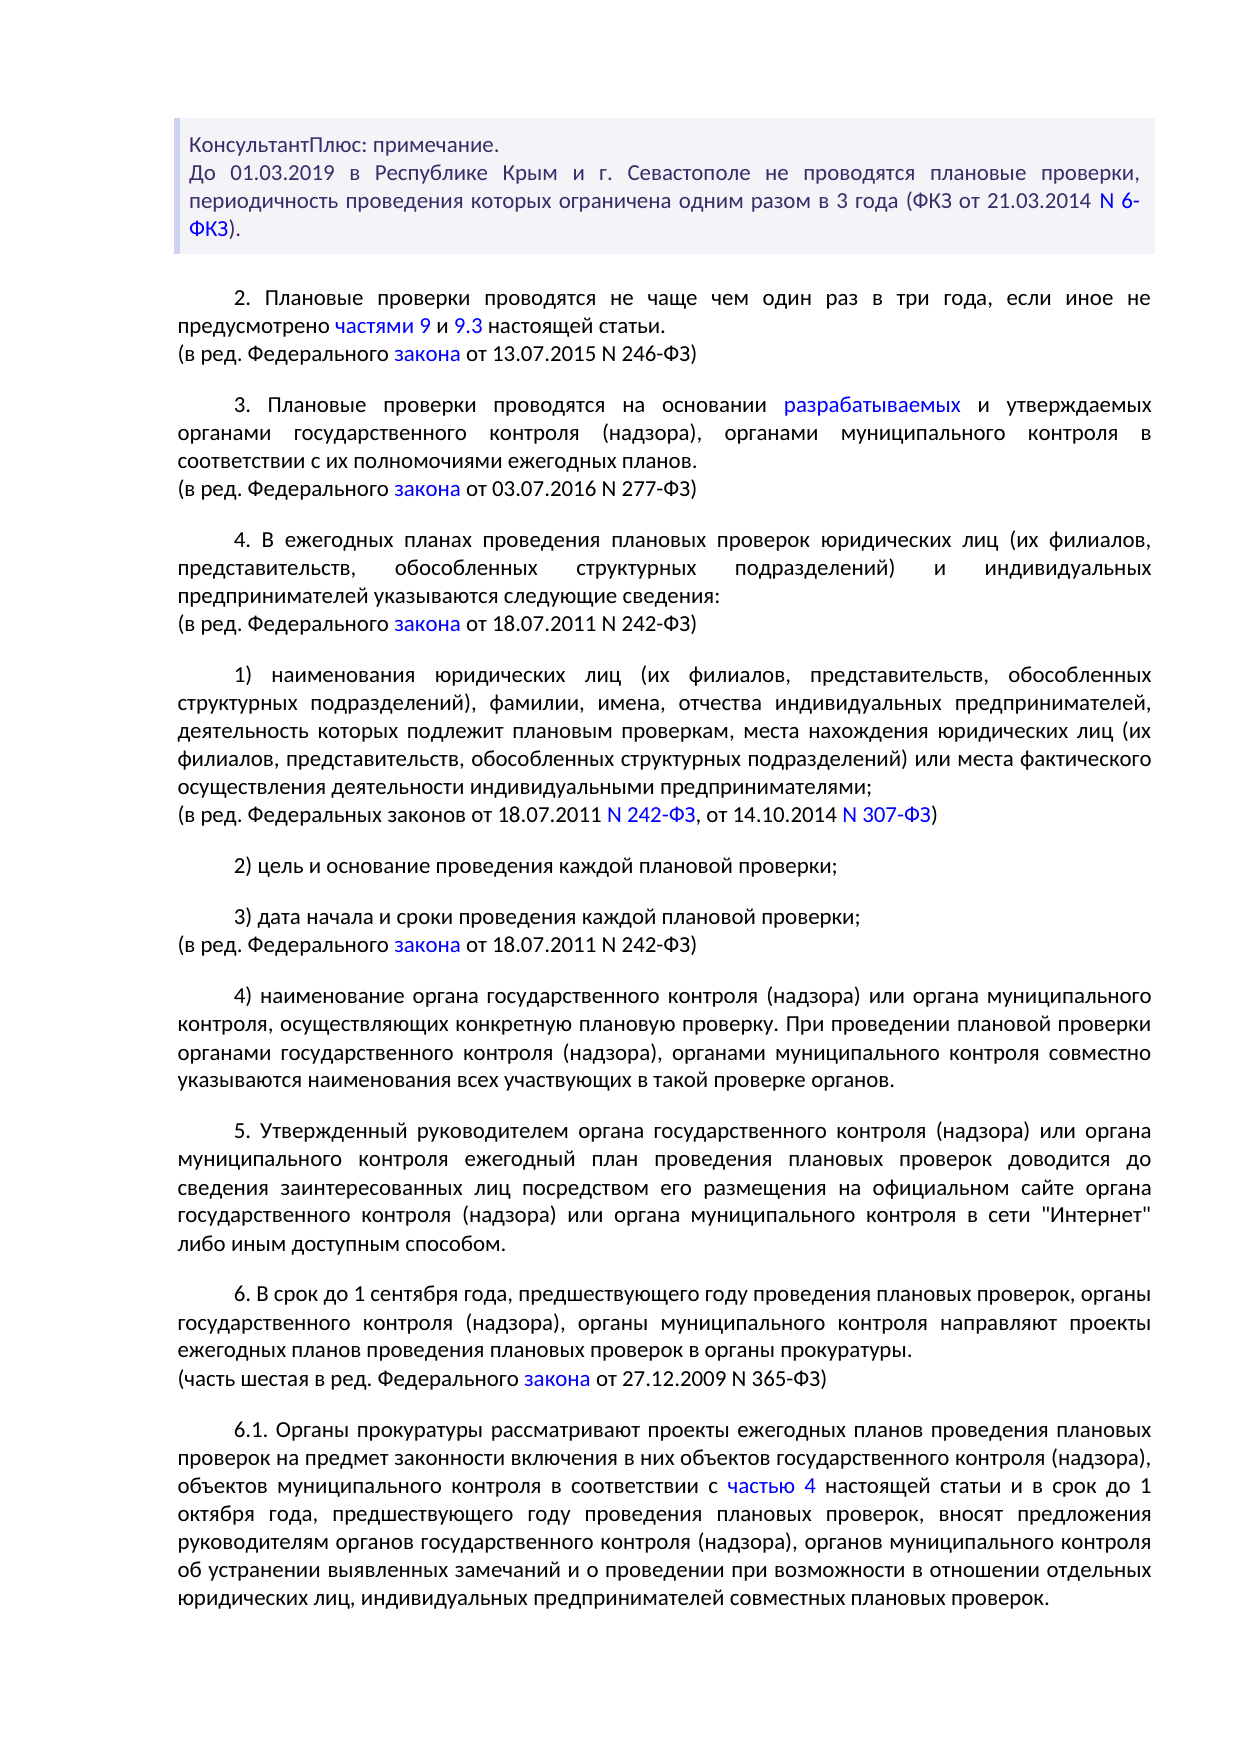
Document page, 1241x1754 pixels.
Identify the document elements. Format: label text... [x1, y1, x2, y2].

table_header КонсультантПлюс: примечание. До 01.03.2019 в Республике Крым и г. Севастополе не проводятся плановые проверки, периодичность проведения которых ограничена одним разом в 3 года (ФКЗ от 21.03.2014 N 6-ФКЗ). [180, 118, 1149, 254]
text (в ред. Федерального закона от 18.07.2011 N 242-ФЗ) [177, 931, 1152, 959]
text (в ред. Федерального закона от 03.07.2016 N 277-ФЗ) [177, 474, 1152, 502]
text 5. Утвержденный руководителем органа государственного контроля (надзора) или органа муниципального контроля ежегодный план проведения плановых проверок доводится до сведения заинтересованных лиц посредством его размещения на официальном сайте органа государственного контроля (надзора) или органа муниципального контроля в сети "Интернет" либо иным доступным способом. [177, 1117, 1152, 1257]
text (в ред. Федерального закона от 13.07.2015 N 246-ФЗ) [177, 339, 1152, 367]
text 6.1. Органы прокуратуры рассматривают проекты ежегодных планов проведения плановых проверок на предмет законности включения в них объектов государственного контроля (надзора), объектов муниципального контроля в соответствии с частью 4 настоящей статьи и в срок до 1 октября года, предшествующего году проведения плановых проверок, вносят предложения руководителям органов государственного контроля (надзора), органов муниципального контроля об устранении выявленных замечаний и о проведении при возможности в отношении отдельных юридических лиц, индивидуальных предпринимателей совместных плановых проверок. [177, 1415, 1152, 1611]
text (в ред. Федерального закона от 18.07.2011 N 242-ФЗ) [177, 609, 1152, 637]
text (в ред. Федеральных законов от 18.07.2011 N 242-ФЗ, от 14.10.2014 N 307-ФЗ) [177, 801, 1152, 829]
text 3) дата начала и сроки проведения каждой плановой проверки; [177, 902, 1152, 931]
text 2) цель и основание проведения каждой плановой проверки; [177, 852, 1152, 879]
text 1) наименования юридических лиц (их филиалов, представительств, обособленных структурных подразделений), фамилии, имена, отчества индивидуальных предпринимателей, деятельность которых подлежит плановым проверкам, места нахождения юридических лиц (их филиалов, представительств, обособленных структурных подразделений) или места фактического осуществления деятельности индивидуальными предпринимателями; [177, 660, 1152, 801]
text 3. Плановые проверки проводятся на основании разрабатываемых и утверждаемых органами государственного контроля (надзора), органами муниципального контроля в соответствии с их полномочиями ежегодных планов. [177, 390, 1152, 474]
text 4. В ежегодных планах проведения плановых проверок юридических лиц (их филиалов, представительств, обособленных структурных подразделений) и индивидуальных предпринимателей указываются следующие сведения: [177, 525, 1152, 609]
text (часть шестая в ред. Федерального закона от 27.12.2009 N 365-ФЗ) [177, 1364, 1152, 1392]
text 2. Плановые проверки проводятся не чаще чем один раз в три года, если иное не предусмотрено частями 9 и 9.3 настоящей статьи. [177, 283, 1152, 339]
text 6. В срок до 1 сентября года, предшествующего году проведения плановых проверок, органы государственного контроля (надзора), органы муниципального контроля направляют проекты ежегодных планов проведения плановых проверок в органы прокуратуры. [177, 1279, 1152, 1364]
text 4) наименование органа государственного контроля (надзора) или органа муниципального контроля, осуществляющих конкретную плановую проверку. При проведении плановой проверки органами государственного контроля (надзора), органами муниципального контроля совместно указываются наименования всех участвующих в такой проверке органов. [177, 982, 1152, 1094]
